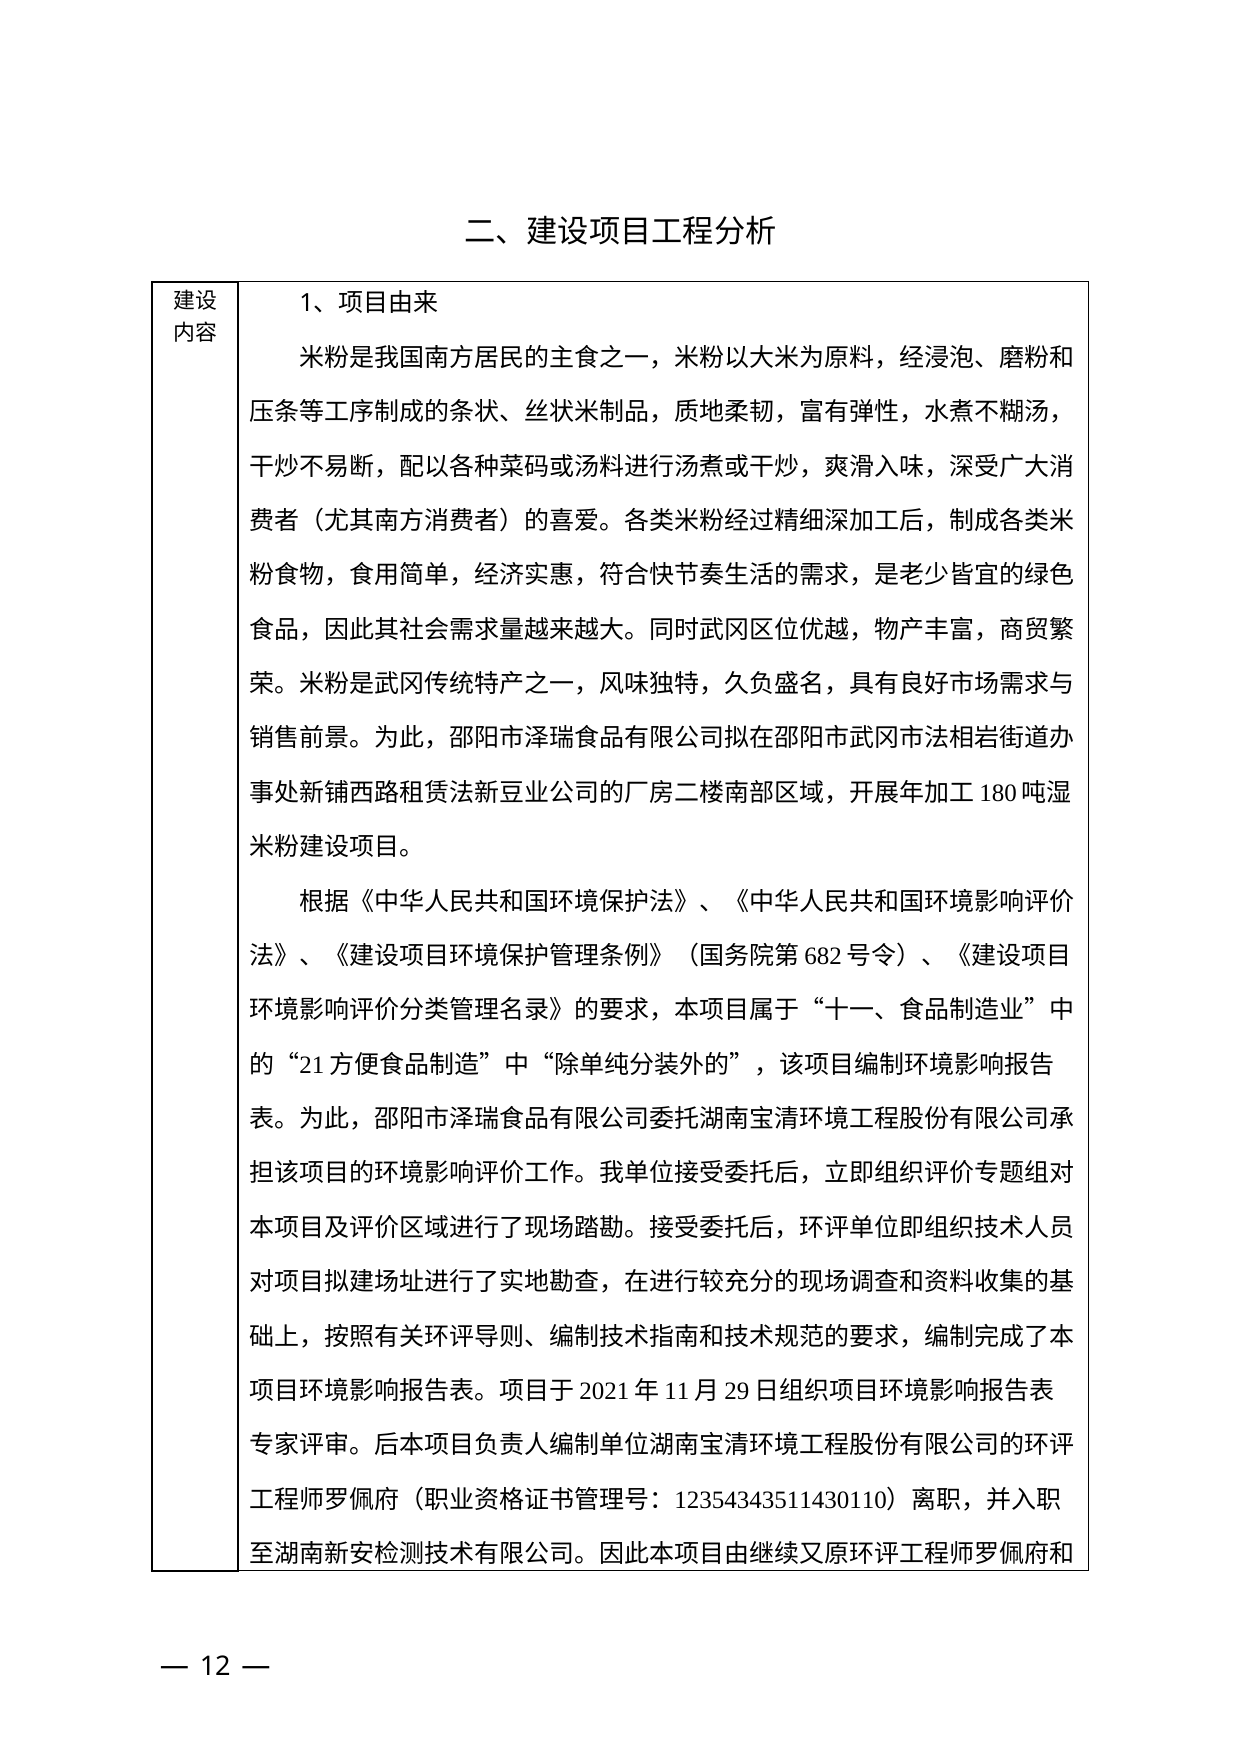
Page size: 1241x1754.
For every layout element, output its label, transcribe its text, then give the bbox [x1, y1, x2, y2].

table_header 建设内容 [153, 283, 237, 1570]
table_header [239, 282, 1088, 1570]
text 二、建设项目工程分析 [159, 206, 1081, 252]
